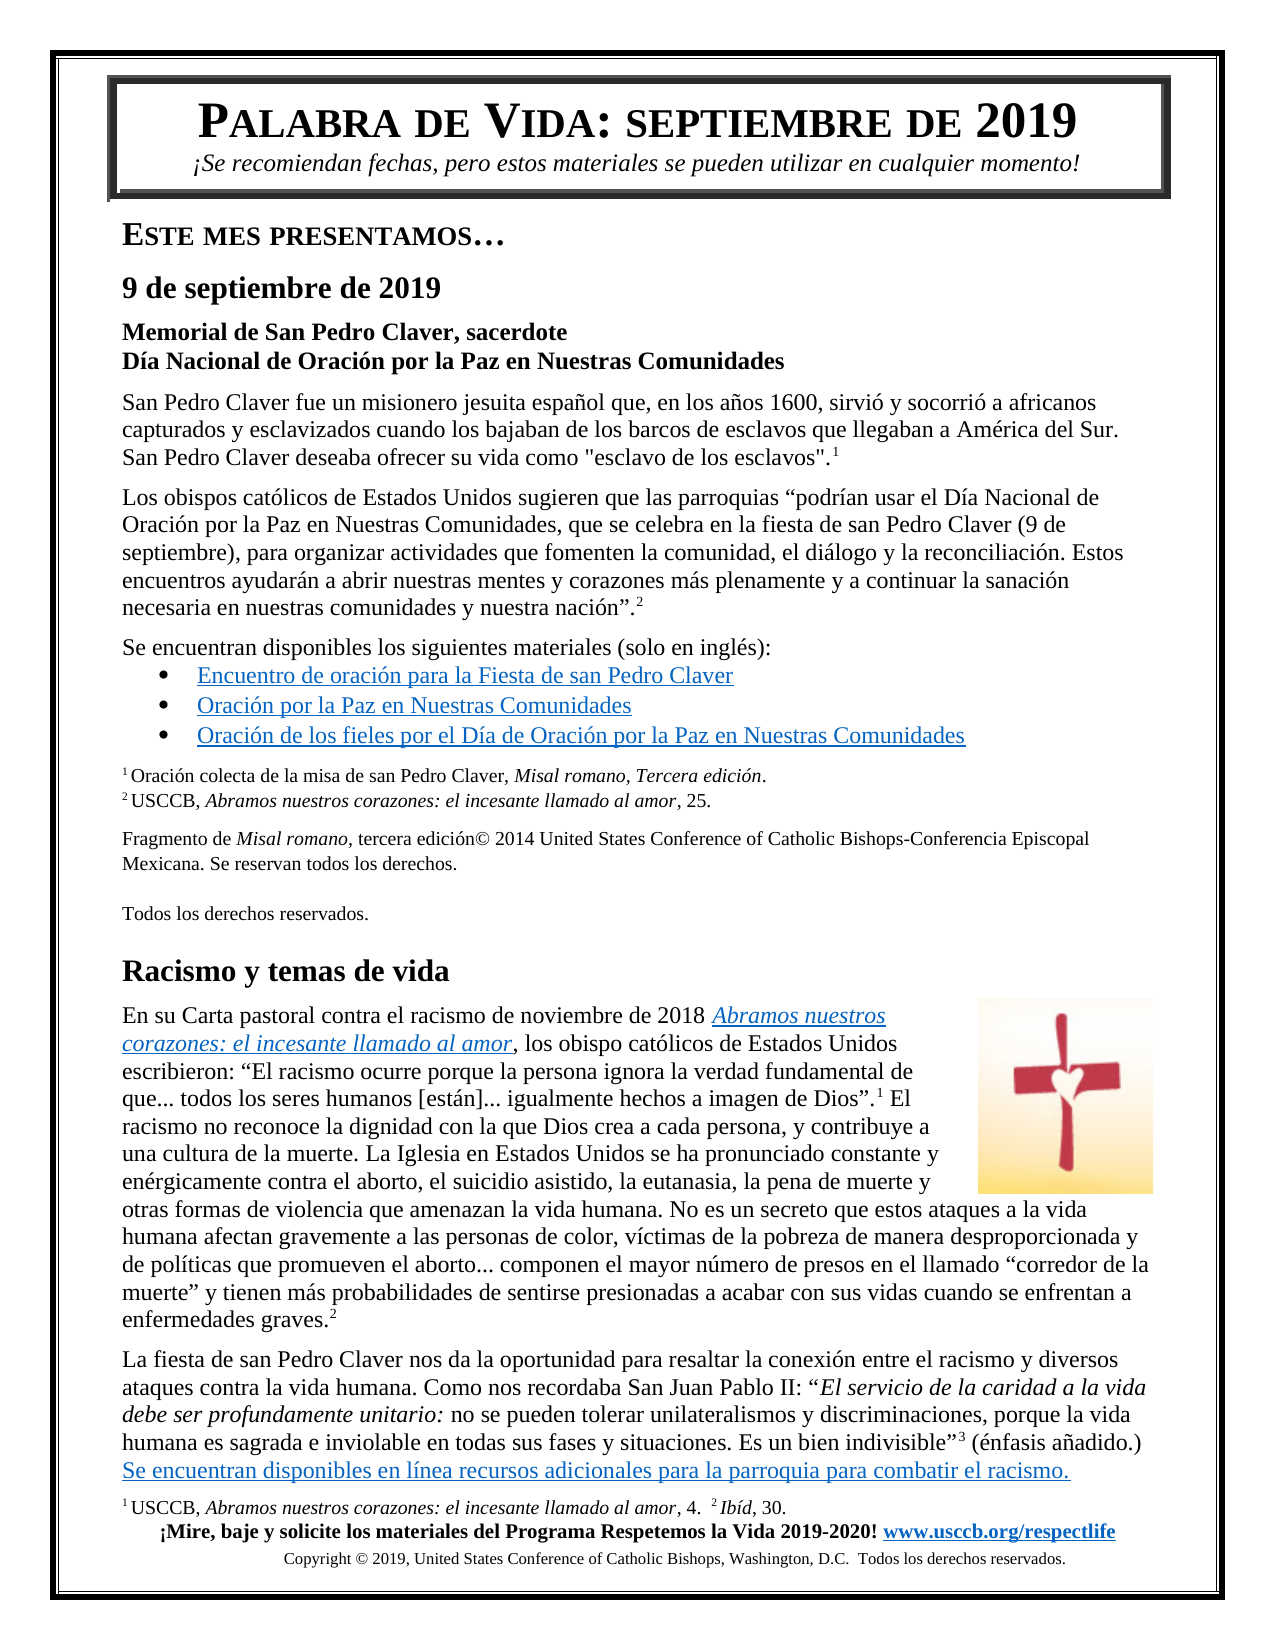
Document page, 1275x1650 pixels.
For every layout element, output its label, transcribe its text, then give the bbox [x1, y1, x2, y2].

text 2 USCCB, Abramos nuestros corazones: el incesante llamado al amor, 25. [122, 789, 1153, 812]
text 1 Oración colecta de la misa de san Pedro Claver, Misal romano, Tercera edición. [122, 764, 1153, 787]
text Palabra de Vida: septiembre de 2019 [120, 88, 1161, 134]
text La fiesta de san Pedro Claver nos da la oportunidad para resaltar la conexión entre el racismo y diversos ataques contra la vida humana. Como nos recordaba San Juan Pablo II: “El servicio de la caridad a la vida debe ser profundamente unitario: no se pueden tolerar unilateralismos y discriminaciones, porque la vida humana es sagrada e inviolable en todas sus fases y situaciones. Es un bien indivisible”3 (énfasis añadido.) Se encuentran disponibles en línea recursos adicionales para la parroquia para combatir el racismo. [122, 1345, 1153, 1483]
text Fragmento de Misal romano, tercera edición© 2014 United States Conference of Catholic Bishops-Conferencia Episcopal Mexicana. Se reservan todos los derechos. [122, 827, 1153, 875]
text Racismo y temas de vida [122, 952, 1153, 988]
list Encuentro de oración para la Fiesta de san Pedro Claver [159, 661, 1153, 688]
list Oración por la Paz en Nuestras Comunidades [159, 691, 1153, 719]
text Los obispos católicos de Estados Unidos sugieren que las parroquias “podrían usar el Día Nacional de Oración por la Paz en Nuestras Comunidades, que se celebra en la fiesta de san Pedro Claver (9 de septiembre), para organizar actividades que fomenten la comunidad, el diálogo y la reconciliación. Estos encuentros ayudarán a abrir nuestras mentes y corazones más plenamente y a continuar la sanación necesaria en nuestras comunidades y nuestra nación”.2 [122, 483, 1153, 621]
text Memorial de San Pedro Claver, sacerdote Día Nacional de Oración por la Paz en Nuestras Comunidades [122, 317, 1153, 375]
text Todos los derechos reservados. [122, 902, 1153, 925]
list Oración de los fieles por el Día de Oración por la Paz en Nuestras Comunidades [159, 722, 1153, 749]
text Se encuentran disponibles los siguientes materiales (solo en inglés): [122, 633, 1153, 661]
text En su Carta pastoral contra el racismo de noviembre de 2018 Abramos nuestros corazones: el incesante llamado al amor, los obispo católicos de Estados Unidos escribieron: “El racismo ocurre porque la persona ignora la verdad fundamental de que... todos los seres humanos [están]... igualmente hechos a imagen de Dios”.1 El racismo no reconoce la dignidad con la que Dios crea a cada persona, y contribuye a una cultura de la muerte. La Iglesia en Estados Unidos se ha pronunciado constante y enérgicamente contra el aborto, el suicidio asistido, la eutanasia, la pena de muerte y otras formas de violencia que amenazan la vida humana. No es un secreto que estos ataques a la vida humana afectan gravemente a las personas de color, víctimas de la pobreza de manera desproporcionada y de políticas que promueven el aborto... componen el mayor número de presos en el llamado “corredor de la muerte” y tienen más probabilidades de sentirse presionadas a acabar con sus vidas cuando se enfrentan a enfermedades graves.2 [122, 1001, 1153, 1333]
text Este mes presentamos… [122, 214, 1153, 253]
text San Pedro Claver fue un misionero jesuita español que, en los años 1600, sirvió y socorrió a africanos capturados y esclavizados cuando los bajaban de los barcos de esclavos que llegaban a América del Sur. San Pedro Claver deseaba ofrecer su vida como "esclavo de los esclavos".1 [122, 387, 1153, 470]
text ¡Se recomiendan fechas, pero estos materiales se pueden utilizar en cualquier momento! [120, 134, 1161, 189]
text 9 de septiembre de 2019 [122, 269, 1153, 305]
picture [978, 998, 1154, 1194]
text 1 USCCB, Abramos nuestros corazones: el incesante llamado al amor, 4. 2 Ibíd, 30. [122, 1496, 1153, 1518]
